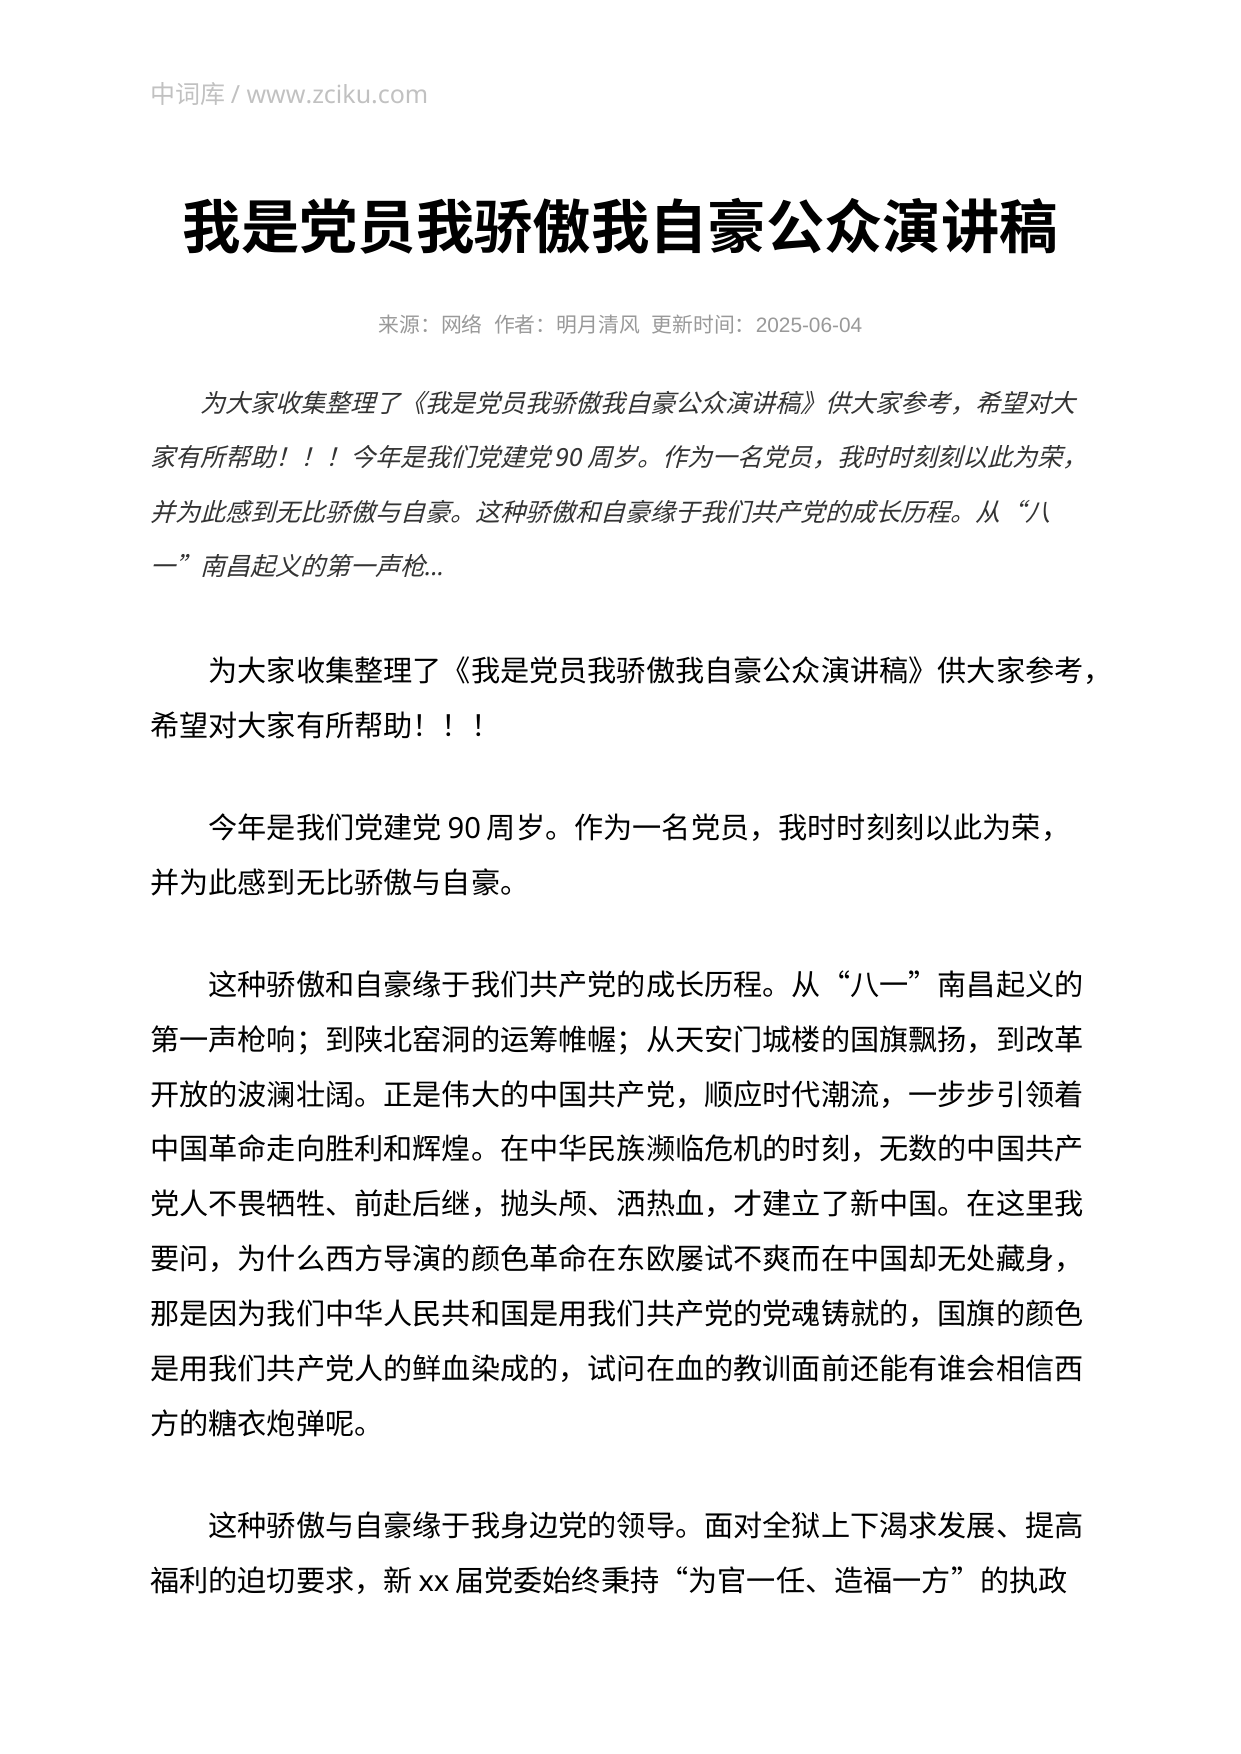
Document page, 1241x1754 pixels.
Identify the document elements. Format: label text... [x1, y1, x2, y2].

text 为大家收集整理了《我是党员我骄傲我自豪公众演讲稿》供大家参考，希望对大家有所帮助！！！今年是我们党建党90周岁。作为一名党员，我时时刻刻以此为荣，并为此感到无比骄傲与自豪。这种骄傲和自豪缘于我们共产党的成长历程。从“八一”南昌起义的第一声枪... [150, 383, 1090, 583]
text 今年是我们党建党90周岁。作为一名党员，我时时刻刻以此为荣，并为此感到无比骄傲与自豪。 [150, 804, 1090, 902]
text 这种骄傲和自豪缘于我们共产党的成长历程。从“八一”南昌起义的第一声枪响；到陕北窑洞的运筹帷幄；从天安门城楼的国旗飘扬，到改革开放的波澜壮阔。正是伟大的中国共产党，顺应时代潮流，一步步引领着中国革命走向胜利和辉煌。在中华民族濒临危机的时刻，无数的中国共产党人不畏牺牲、前赴后继，抛头颅、洒热血，才建立了新中国。在这里我要问，为什么西方导演的颜色革命在东欧屡试不爽而在中国却无处藏身，那是因为我们中华人民共和国是用我们共产党的党魂铸就的，国旗的颜色是用我们共产党人的鲜血染成的，试问在血的教训面前还能有谁会相信西方的糖衣炮弹呢。 [150, 961, 1090, 1443]
subtitle 我是党员我骄傲我自豪公众演讲稿 [150, 181, 1090, 266]
text 来源：网络 作者：明月清风 更新时间：2025-06-04 [150, 313, 1090, 337]
text 为大家收集整理了《我是党员我骄傲我自豪公众演讲稿》供大家参考，希望对大家有所帮助！！！ [150, 648, 1090, 745]
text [150, 1502, 1090, 1599]
